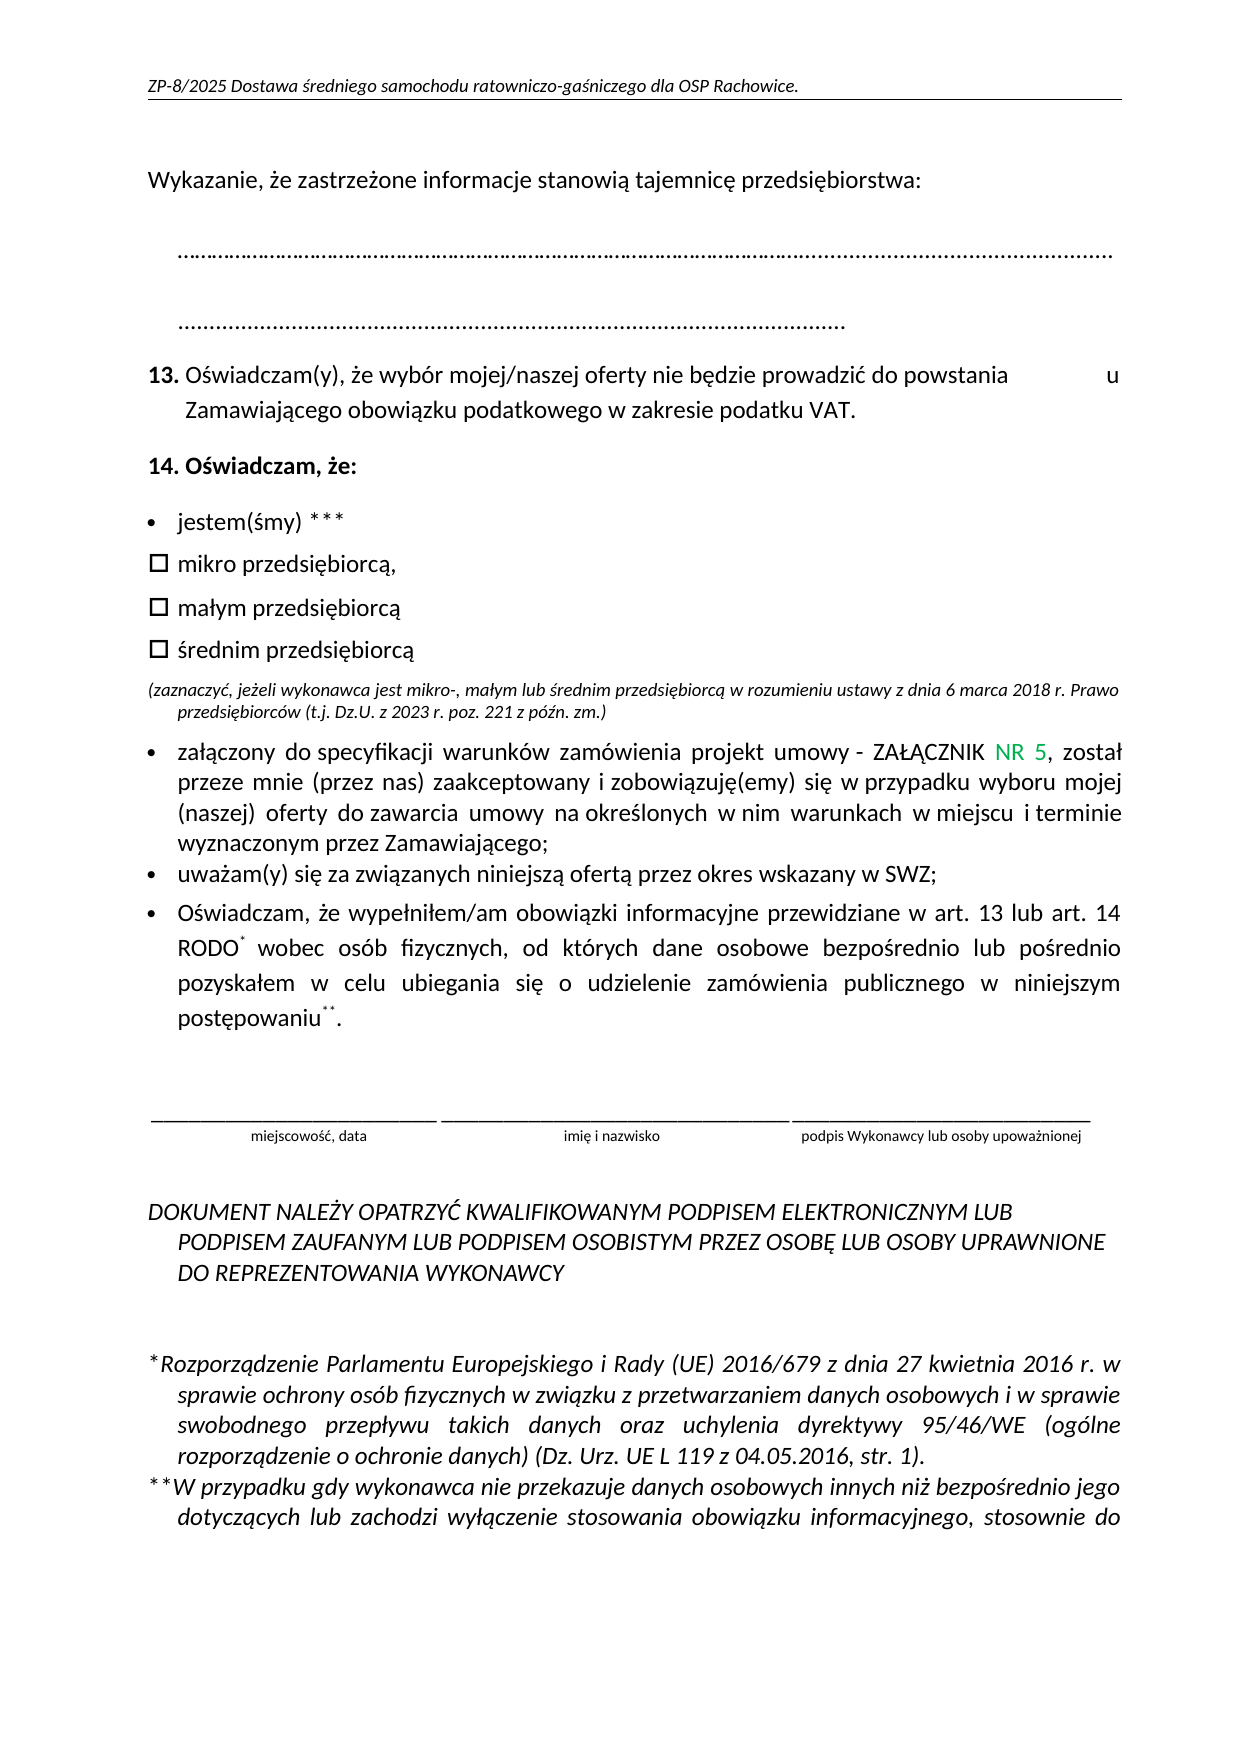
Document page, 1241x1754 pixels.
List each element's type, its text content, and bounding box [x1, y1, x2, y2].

list Oświadczam, że: [148, 450, 1122, 480]
list Oświadczam, że wypełniłem/am obowiązki informacyjne przewidziane w art. 13 lub art. 14 RODO* wobec osób fizycznych, od których dane osobowe bezpośrednio lub pośrednio pozyskałem w celu ubiegania się o udzielenie zamówienia publicznego w niniejszym postępowaniu**. [148, 897, 1122, 1032]
list jestem(śmy) *** [148, 506, 1122, 536]
table_header ________________________ podpis Wykonawcy lub osoby upoważnionej [790, 1096, 1093, 1145]
text DOKUMENT NALEŻY OPATRZYĆ KWALIFIKOWANYM PODPISEM ELEKTRONICZNYM LUB PODPISEM ZAUFANYM LUB PODPISEM OSOBISTYM PRZEZ OSOBĘ LUB OSOBY UPRAWNIONE DO REPREZENTOWANIA WYKONAWCY [148, 1196, 1122, 1287]
list załączony do specyfikacji warunków zamówienia projekt umowy - ZAŁĄCZNIK NR 5, został przeze mnie (przez nas) zaakceptowany i zobowiązuję(emy) się w przypadku wyboru mojej (naszej) oferty do zawarcia umowy na określonych w nim warunkach w miejscu i terminie wyznaczonym przez Zamawiającego; [148, 736, 1122, 858]
text Wykazanie, że zastrzeżone informacje stanowią tajemnicę przedsiębiorstwa: ………………………………………………………………………………………………............................................................................................................................................................ [148, 148, 1117, 336]
list uważam(y) się za związanych niniejszą ofertą przez okres wskazany w SWZ; [148, 858, 1122, 889]
table_header _______________________ miejscowość, data [148, 1096, 440, 1145]
text mikro przedsiębiorcą, [148, 549, 1122, 579]
list Oświadczam(y), że wybór mojej/naszej oferty nie będzie prowadzić do powstania u Zamawiającego obowiązku podatkowego w zakresie podatku VAT. [148, 359, 1122, 424]
table_header ____________________________ imię i nazwisko [440, 1096, 790, 1145]
text *Rozporządzenie Parlamentu Europejskiego i Rady (UE) 2016/679 z dnia 27 kwietnia 2016 r. w sprawie ochrony osób fizycznych w związku z przetwarzaniem danych osobowych i w sprawie swobodnego przepływu takich danych oraz uchylenia dyrektywy 95/46/WE (ogólne rozporządzenie o ochronie danych) (Dz. Urz. UE L 119 z 04.05.2016, str. 1). [148, 1348, 1122, 1471]
text (zaznaczyć, jeżeli wykonawca jest mikro-, małym lub średnim przedsiębiorcą w rozumieniu ustawy z dnia 6 marca 2018 r. Prawo przedsiębiorców (t.j. Dz.U. z 2023 r. poz. 221 z późn. zm.) [148, 678, 1122, 723]
text średnim przedsiębiorcą [148, 635, 1122, 665]
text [148, 1471, 1122, 1532]
text małym przedsiębiorcą [148, 592, 1122, 622]
